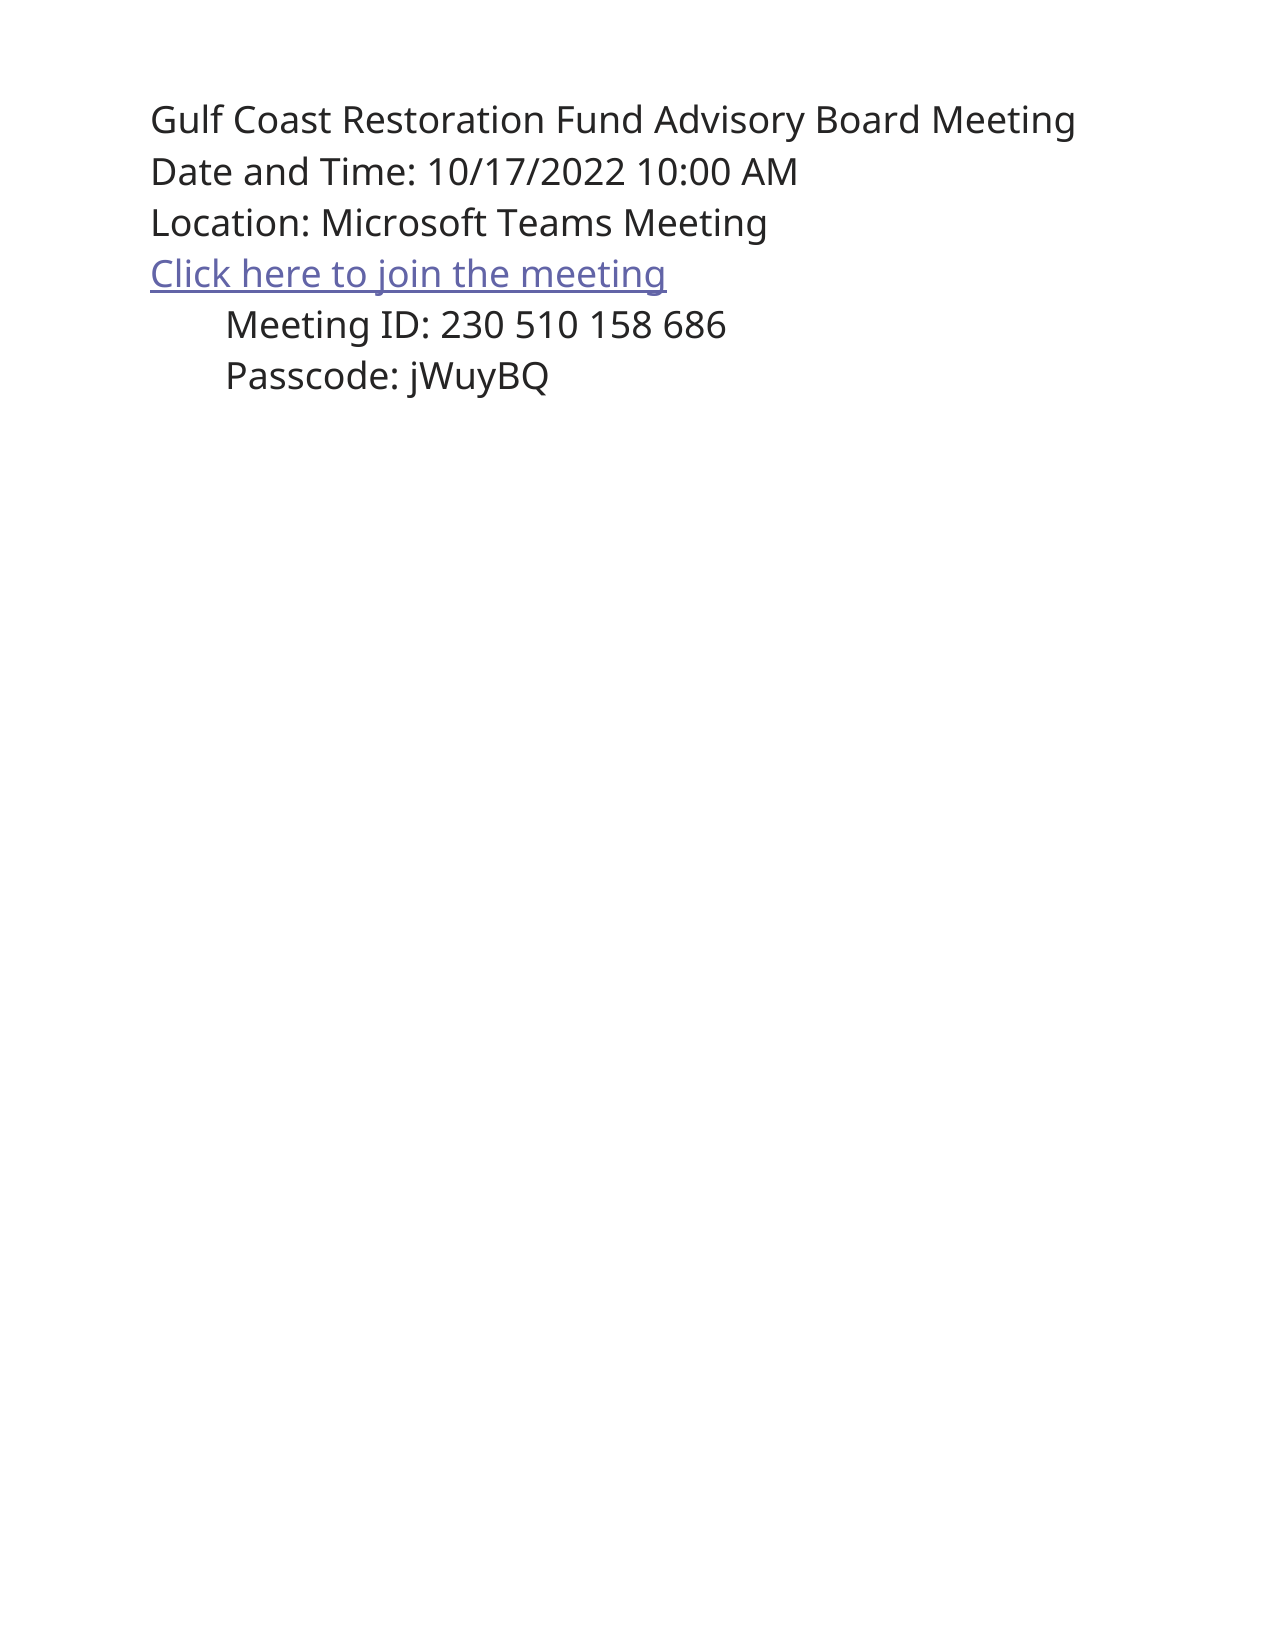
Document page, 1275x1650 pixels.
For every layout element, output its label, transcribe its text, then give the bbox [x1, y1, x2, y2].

text Passcode: jWuyBQ [150, 349, 1125, 400]
text Location: Microsoft Teams Meeting [150, 196, 1125, 247]
text Click here to join the meeting [150, 247, 1125, 298]
text Gulf Coast Restoration Fund Advisory Board Meeting [150, 94, 1125, 145]
text Meeting ID: 230 510 158 686 [150, 298, 1125, 349]
text Date and Time: 10/17/2022 10:00 AM [150, 145, 1125, 196]
